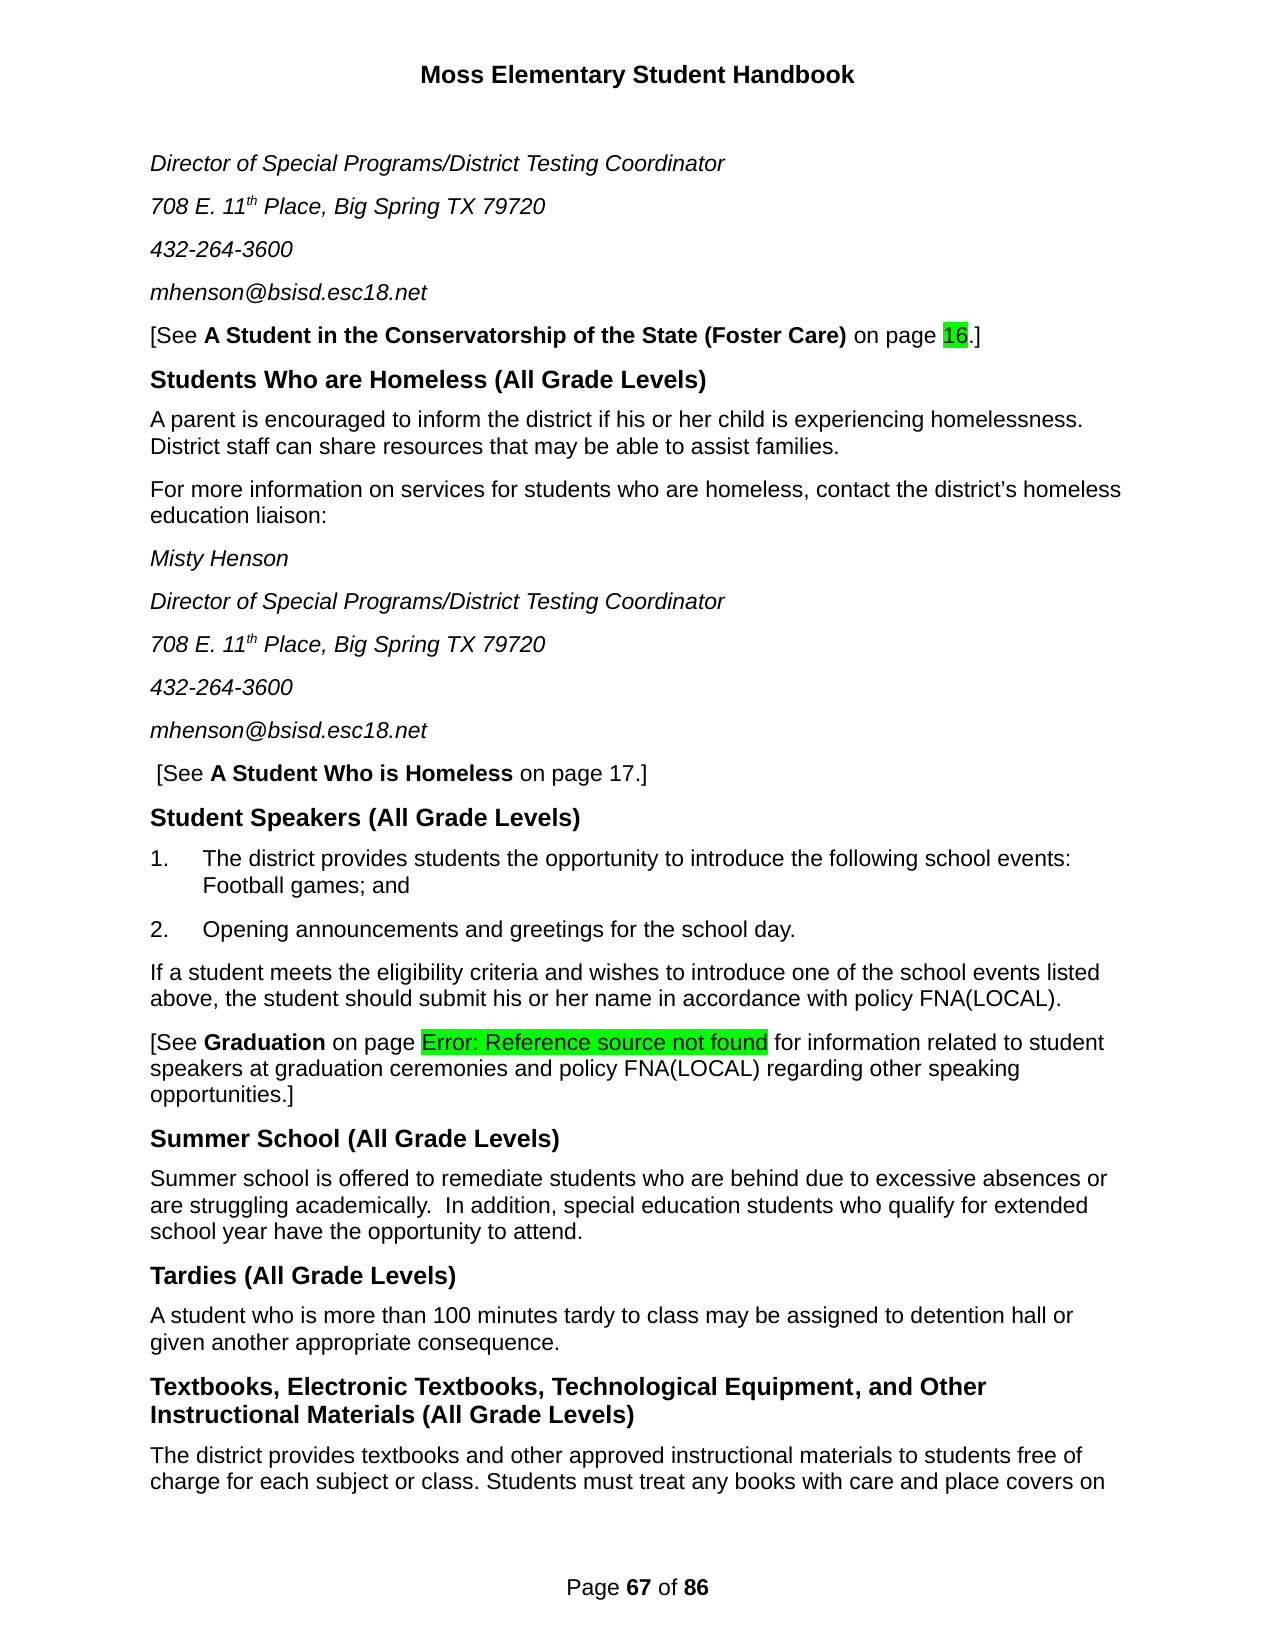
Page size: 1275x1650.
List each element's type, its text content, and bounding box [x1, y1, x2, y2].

list The district provides students the opportunity to introduce the following school events: Football games; and [150, 844, 1125, 899]
subtitle Student Speakers (All Grade Levels) [150, 803, 1125, 832]
text mhenson@bsisd.esc18.net [150, 717, 1125, 743]
text mhenson@bsisd.esc18.net [150, 279, 1125, 305]
subtitle Students Who are Homeless (All Grade Levels) [150, 365, 1125, 394]
text [See A Student in the Conservatorship of the State (Foster Care) on page 17.] [150, 322, 943, 348]
text 708 E. 11th Place, Big Spring TX 79720 [150, 193, 1125, 219]
text [See Graduation on page 50 for information related to student speakers at graduation ceremonies and policy FNA(LOCAL) regarding other speaking opportunities.] [150, 1028, 1125, 1107]
subtitle Summer School (All Grade Levels) [150, 1124, 1125, 1153]
subtitle Textbooks, Electronic Textbooks, Technological Equipment, and Other Instructional Materials (All Grade Levels) [150, 1372, 1125, 1429]
list Opening announcements and greetings for the school day. [150, 915, 1125, 942]
subtitle Tardies (All Grade Levels) [150, 1261, 1125, 1290]
text If a student meets the eligibility criteria and wishes to introduce one of the school events listed above, the student should submit his or her name in accordance with policy FNA(LOCAL). [150, 959, 1125, 1012]
text A parent is encouraged to inform the district if his or her child is experiencing homelessness. District staff can share resources that may be able to assist families. [150, 406, 1125, 459]
text Misty Henson [150, 545, 1125, 571]
text For more information on services for students who are homeless, contact the district’s homeless education liaison: [150, 476, 1125, 528]
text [150, 1442, 1125, 1494]
text Summer school is offered to remediate students who are behind due to excessive absences or are struggling academically. In addition, special education students who qualify for extended school year have the opportunity to attend. [150, 1165, 1125, 1244]
text A student who is more than 100 minutes tardy to class may be assigned to detention hall or given another appropriate consequence. [150, 1302, 1125, 1355]
text [See A Student Who is Homeless on page 17.] [150, 760, 1125, 787]
text 708 E. 11th Place, Big Spring TX 79720 [150, 631, 1125, 657]
text Director of Special Programs/District Testing Coordinator [150, 588, 1125, 614]
text 432-264-3600 [150, 674, 1125, 701]
text Director of Special Programs/District Testing Coordinator [150, 150, 1125, 176]
text 432-264-3600 [150, 236, 1125, 262]
